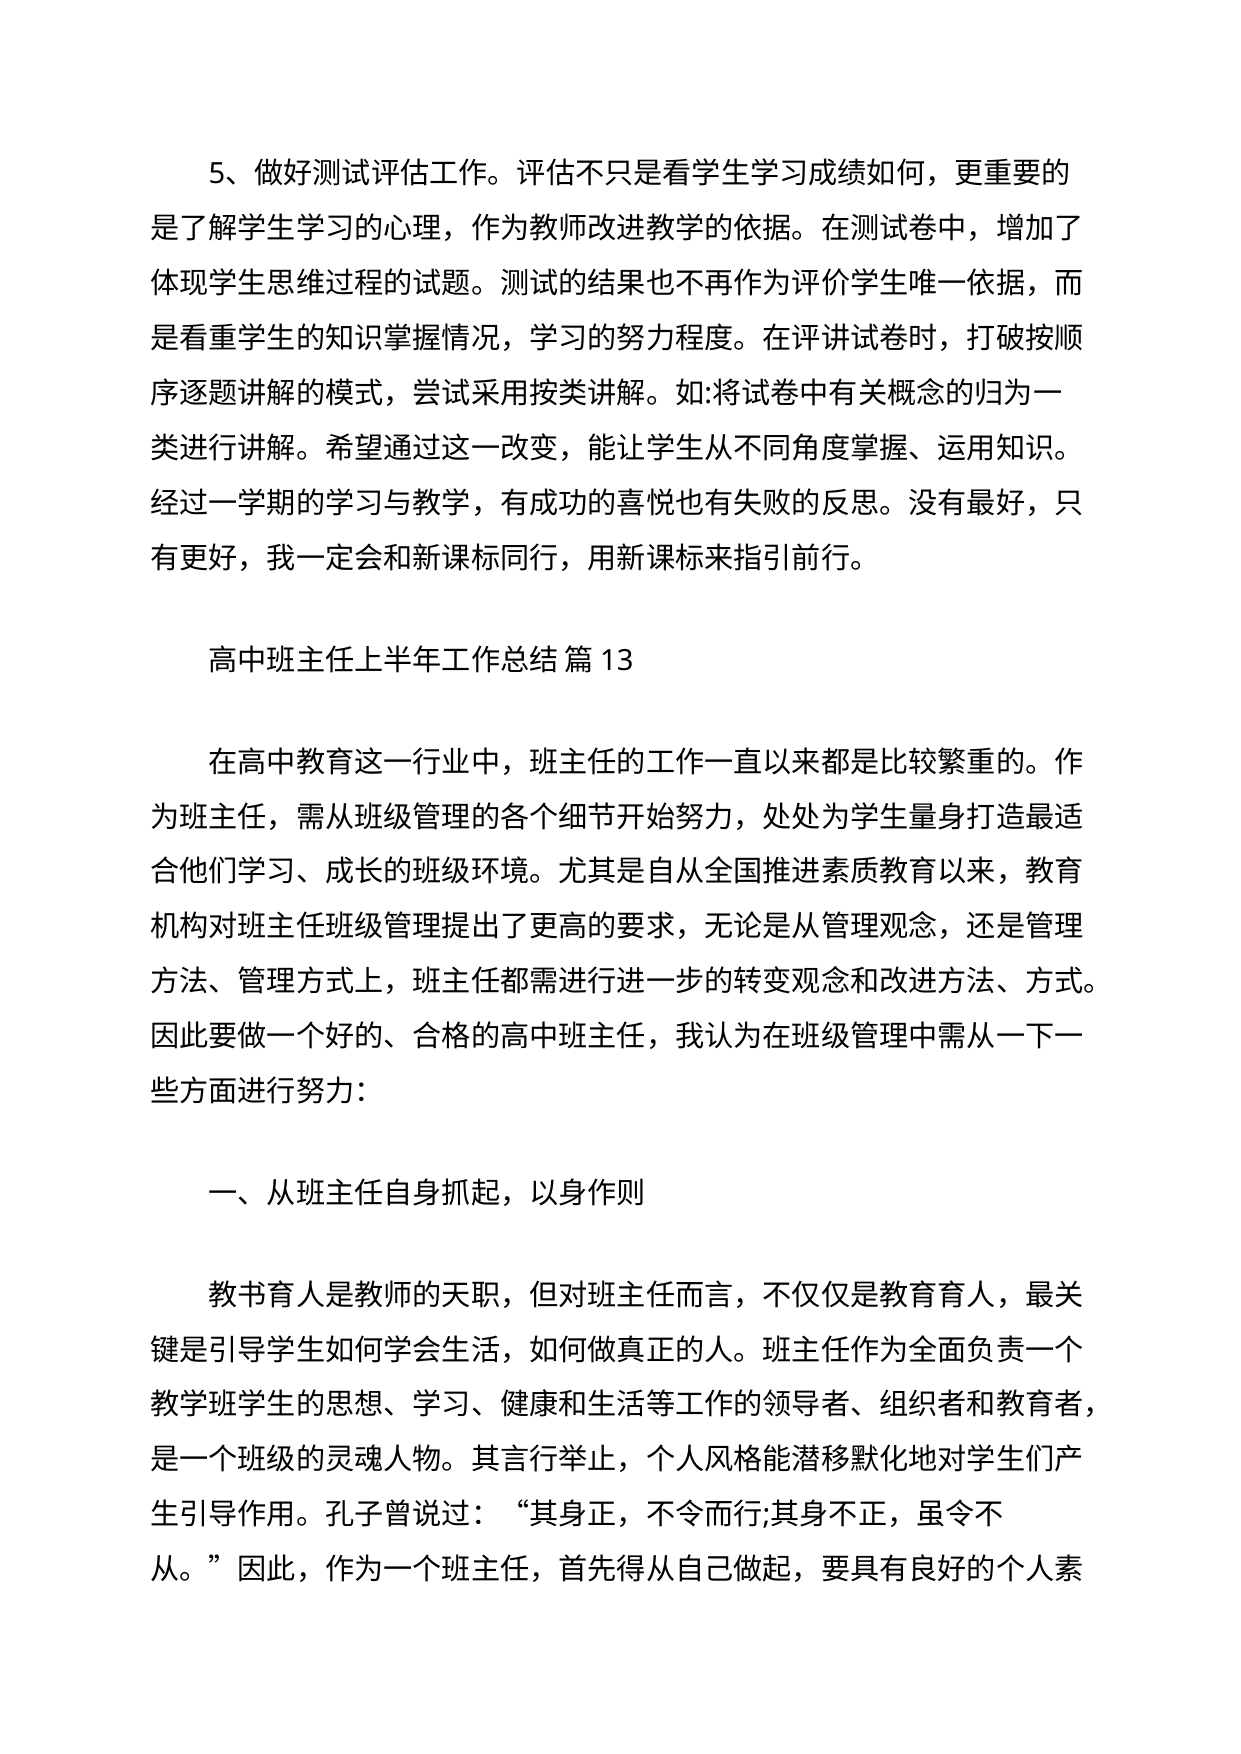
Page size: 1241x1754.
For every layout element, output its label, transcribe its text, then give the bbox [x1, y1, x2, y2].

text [150, 1271, 1090, 1588]
text 在高中教育这一行业中，班主任的工作一直以来都是比较繁重的。作为班主任，需从班级管理的各个细节开始努力，处处为学生量身打造最适合他们学习、成长的班级环境。尤其是自从全国推进素质教育以来，教育机构对班主任班级管理提出了更高的要求，无论是从管理观念，还是管理方法、管理方式上，班主任都需进行进一步的转变观念和改进方法、方式。因此要做一个好的、合格的高中班主任，我认为在班级管理中需从一下一些方面进行努力： [150, 738, 1090, 1110]
text 5、做好测试评估工作。评估不只是看学生学习成绩如何，更重要的是了解学生学习的心理，作为教师改进教学的依据。在测试卷中，增加了体现学生思维过程的试题。测试的结果也不再作为评价学生唯一依据，而是看重学生的知识掌握情况，学习的努力程度。在评讲试卷时，打破按顺序逐题讲解的模式，尝试采用按类讲解。如:将试卷中有关概念的归为一类进行讲解。希望通过这一改变，能让学生从不同角度掌握、运用知识。经过一学期的学习与教学，有成功的喜悦也有失败的反思。没有最好，只有更好，我一定会和新课标同行，用新课标来指引前行。 [150, 150, 1090, 577]
text 一、从班主任自身抓起，以身作则 [150, 1169, 1090, 1212]
text 高中班主任上半年工作总结 篇13 [150, 636, 1090, 679]
